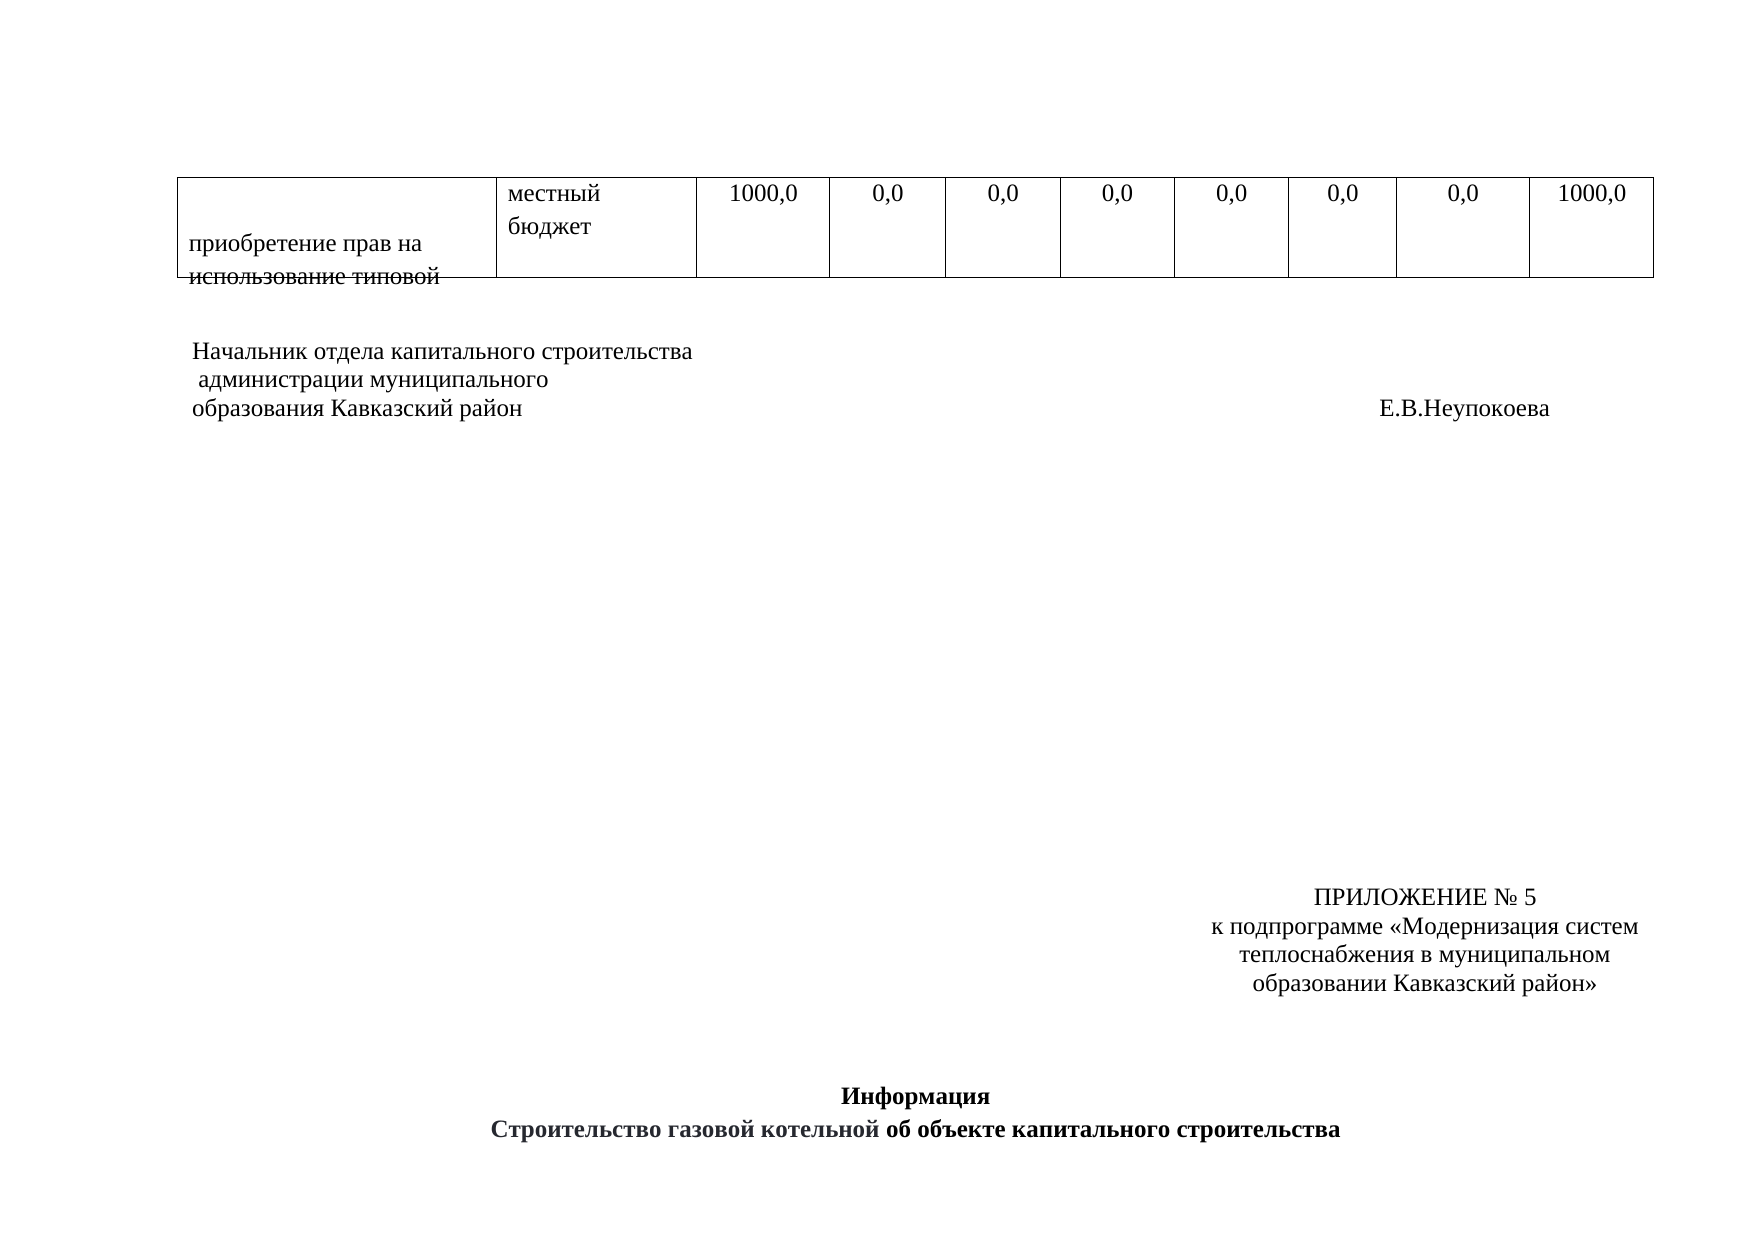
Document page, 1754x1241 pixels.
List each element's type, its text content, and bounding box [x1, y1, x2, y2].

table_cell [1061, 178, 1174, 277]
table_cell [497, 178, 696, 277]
text Начальник отдела капитального строительства [192, 336, 1636, 364]
text образования Кавказский район Е.В.Неупокоева [192, 393, 1636, 422]
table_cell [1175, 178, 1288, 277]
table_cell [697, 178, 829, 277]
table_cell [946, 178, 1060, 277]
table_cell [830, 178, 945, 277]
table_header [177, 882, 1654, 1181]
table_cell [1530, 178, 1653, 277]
text администрации муниципального [192, 364, 1636, 393]
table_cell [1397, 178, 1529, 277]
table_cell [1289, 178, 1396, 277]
